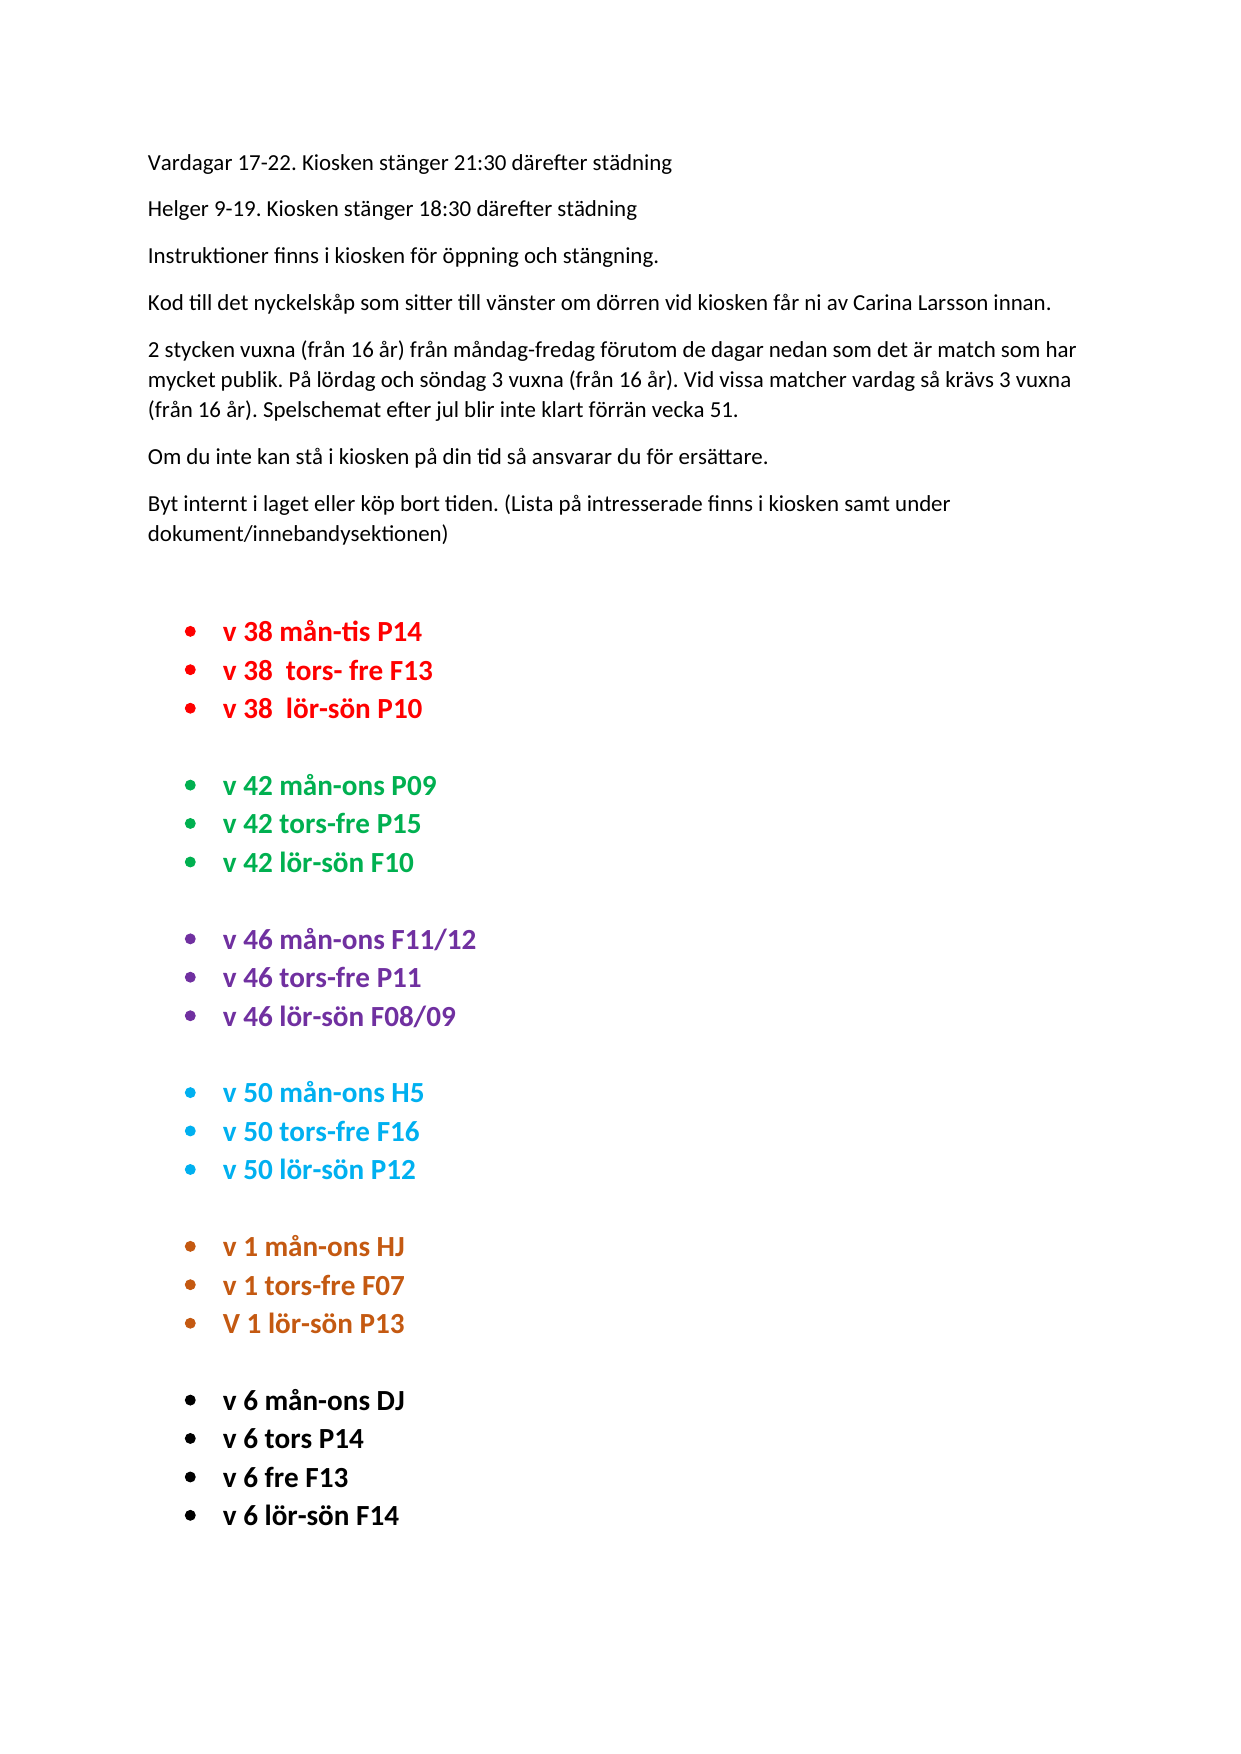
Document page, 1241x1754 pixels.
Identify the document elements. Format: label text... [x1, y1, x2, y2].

text Om du inte kan stå i kiosken på din tid så ansvarar du för ersättare. [148, 442, 1093, 470]
list v 6 fre F13 [185, 1459, 1093, 1494]
list v 6 mån-ons DJ [185, 1382, 1093, 1418]
list v 42 mån-ons P09 [185, 767, 1093, 803]
list v 46 lör-sön F08/09 [185, 998, 1093, 1033]
list v 1 mån-ons HJ [185, 1228, 1093, 1264]
list v 42 tors-fre P15 [185, 805, 1093, 841]
list v 50 lör-sön P12 [185, 1151, 1093, 1187]
text Helger 9-19. Kiosken stänger 18:30 därefter städning [148, 194, 1093, 222]
list v 6 lör-sön F14 [185, 1497, 1093, 1533]
list v 1 tors-fre F07 [185, 1267, 1093, 1302]
list v 38 lör-sön P10 [185, 690, 1093, 726]
text 2 stycken vuxna (från 16 år) från måndag-fredag förutom de dagar nedan som det är match som har mycket publik. På lördag och söndag 3 vuxna (från 16 år). Vid vissa matcher vardag så krävs 3 vuxna (från 16 år). Spelschemat efter jul blir inte klart förrän vecka 51. [148, 335, 1093, 423]
list v 46 mån-ons F11/12 [185, 921, 1093, 956]
text Kod till det nyckelskåp som sitter till vänster om dörren vid kiosken får ni av Carina Larsson innan. [148, 288, 1093, 316]
text Instruktioner finns i kiosken för öppning och stängning. [148, 241, 1093, 269]
list v 42 lör-sön F10 [185, 844, 1093, 879]
list V 1 lör-sön P13 [185, 1305, 1093, 1341]
list v 6 tors P14 [185, 1420, 1093, 1456]
list v 50 mån-ons H5 [185, 1074, 1093, 1110]
list v 50 tors-fre F16 [185, 1113, 1093, 1148]
text Byt internt i laget eller köp bort tiden. (Lista på intresserade finns i kiosken samt under dokument/innebandysektionen) [148, 489, 1093, 547]
list v 38 mån-tis P14 [185, 613, 1093, 649]
list v 38 tors- fre F13 [185, 652, 1093, 687]
list v 46 tors-fre P11 [185, 959, 1093, 995]
text Vardagar 17-22. Kiosken stänger 21:30 därefter städning [148, 148, 1093, 176]
